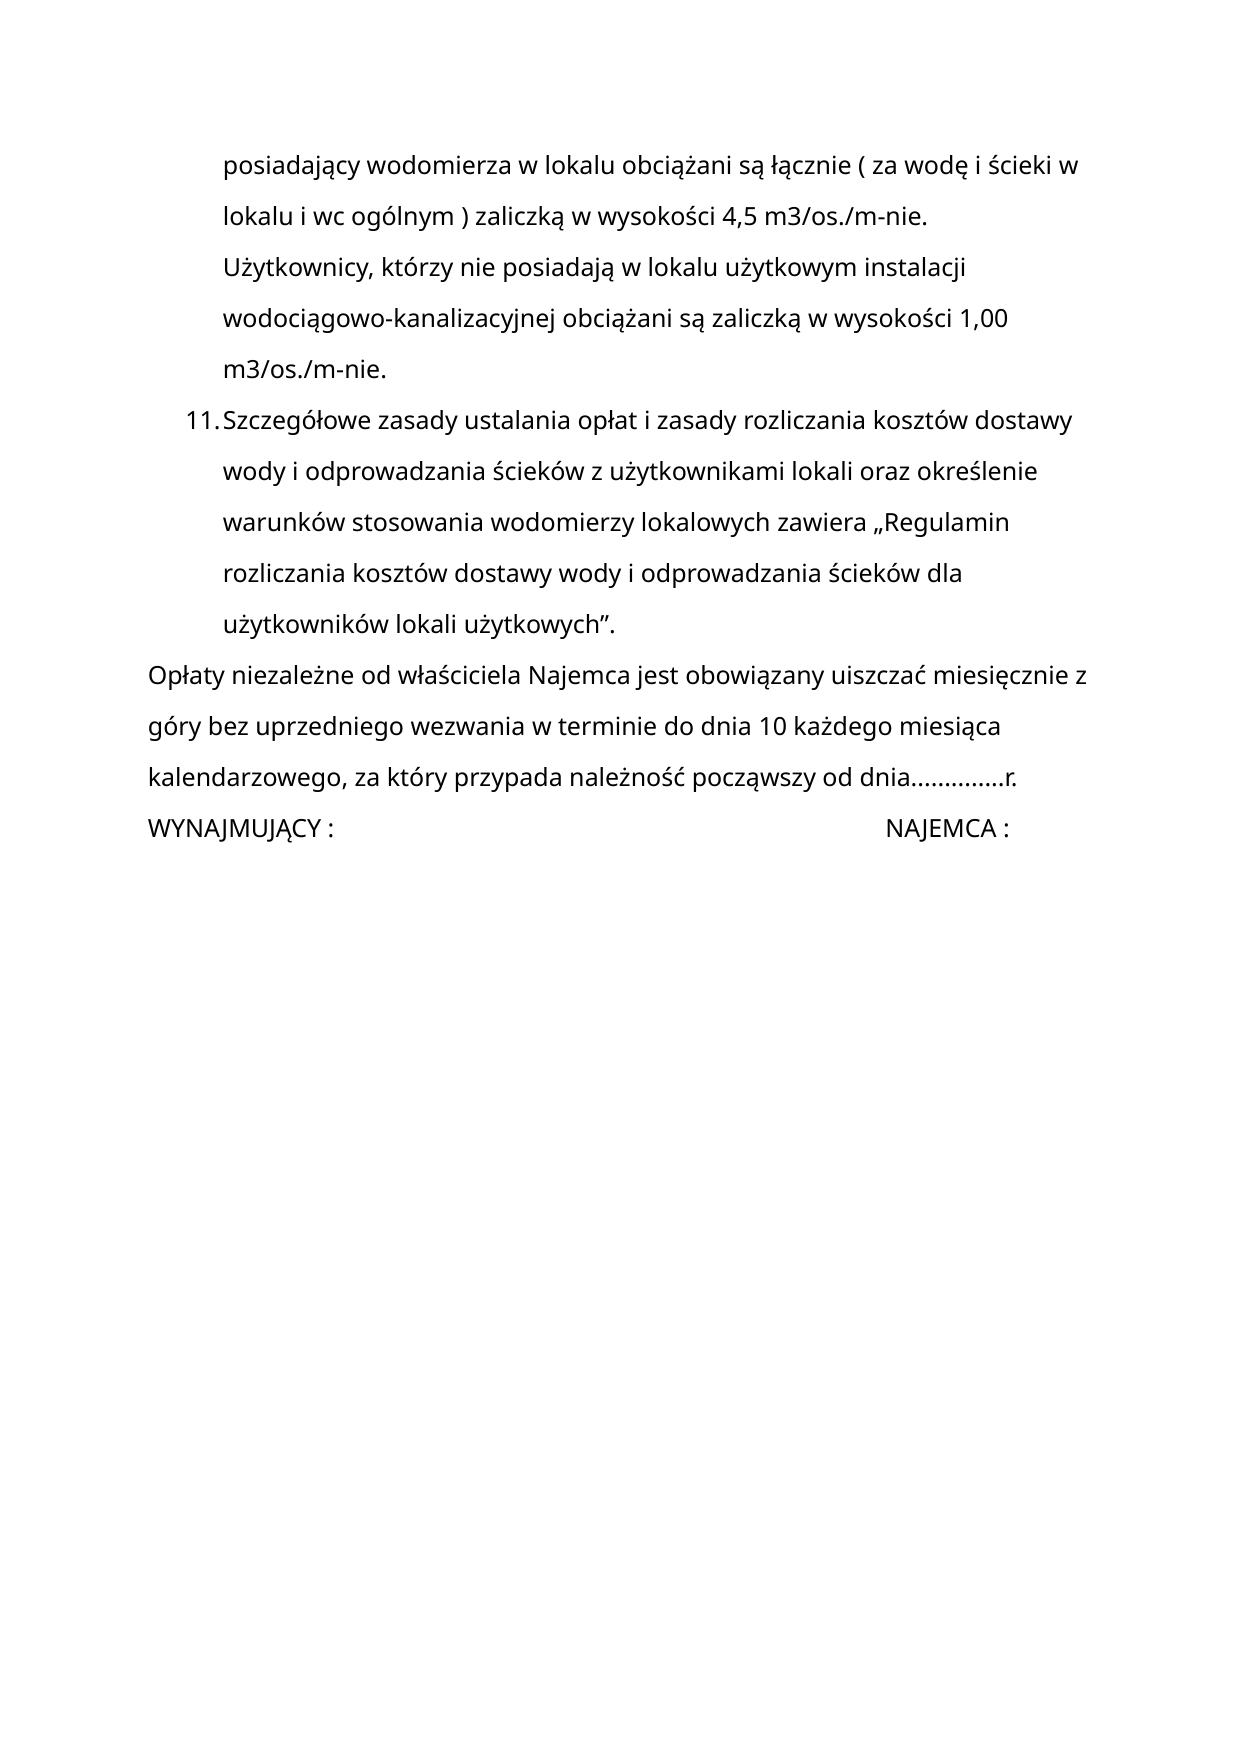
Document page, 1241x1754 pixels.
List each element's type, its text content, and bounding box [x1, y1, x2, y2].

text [223, 148, 1093, 233]
text Opłaty niezależne od właściciela Najemca jest obowiązany uiszczać miesięcznie z góry bez uprzedniego wezwania w terminie do dnia 10 każdego miesiąca kalendarzowego, za który przypada należność począwszy od dnia..............r. [148, 658, 1093, 794]
text Użytkownicy, którzy nie posiadają w lokalu użytkowym instalacji wodociągowo-kanalizacyjnej obciążani są zaliczką w wysokości 1,00 m3/os./m-nie. [223, 250, 1093, 386]
text WYNAJMUJĄCY : NAJEMCA : [148, 811, 1093, 845]
list Szczegółowe zasady ustalania opłat i zasady rozliczania kosztów dostawy wody i odprowadzania ścieków z użytkownikami lokali oraz określenie warunków stosowania wodomierzy lokalowych zawiera „Regulamin rozliczania kosztów dostawy wody i odprowadzania ścieków dla użytkowników lokali użytkowych”. [185, 403, 1093, 641]
